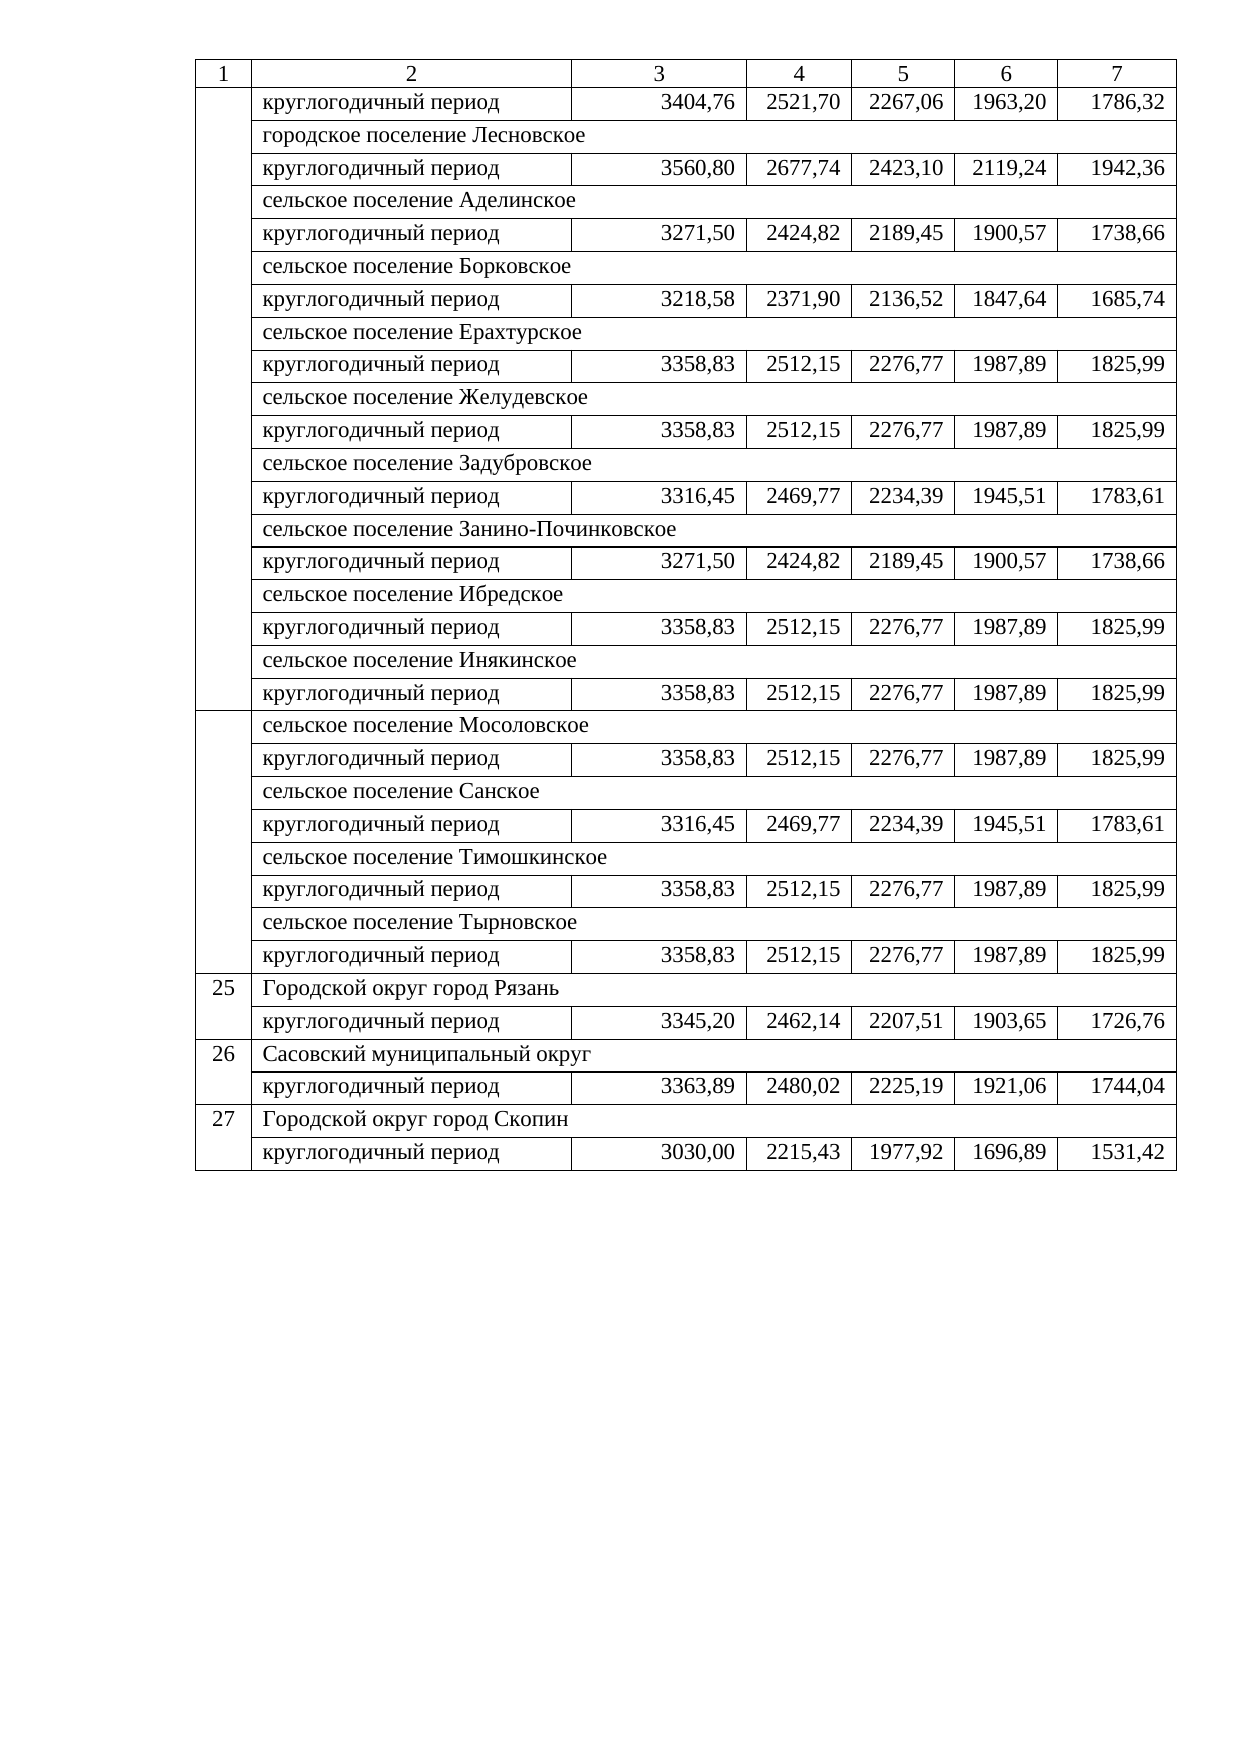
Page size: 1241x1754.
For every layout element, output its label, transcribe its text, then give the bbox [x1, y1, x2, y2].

table_cell круглогодичный период [252, 219, 571, 251]
table_cell 2469,77 [747, 482, 851, 513]
table_cell 1987,89 [955, 941, 1057, 973]
table_cell [196, 1137, 251, 1170]
table_cell 2276,77 [852, 351, 954, 382]
table_cell 1987,89 [955, 613, 1057, 645]
table_cell 27 [196, 1105, 251, 1137]
table_cell 3358,83 [572, 876, 746, 907]
table_cell 2424,82 [747, 548, 851, 579]
table_cell 2424,82 [747, 219, 851, 251]
table_cell 3358,83 [572, 679, 746, 710]
table_cell круглогодичный период [252, 1073, 571, 1104]
table_cell сельское поселение Занино-Починковское [252, 515, 1176, 546]
table_cell сельское поселение Ибредское [252, 580, 1176, 612]
table_cell Городской округ город Рязань [252, 974, 1176, 1006]
table_cell 2119,24 [955, 154, 1057, 185]
table_cell 3363,89 [572, 1073, 746, 1104]
table_header 5 [852, 60, 954, 87]
table_cell 2423,10 [852, 154, 954, 185]
table_cell 1825,99 [1058, 679, 1176, 710]
table_header 6 [955, 60, 1057, 87]
table_cell 3404,76 [572, 88, 746, 120]
table_cell 2234,39 [852, 482, 954, 513]
table_cell 1696,89 [955, 1138, 1057, 1170]
table_cell 2462,14 [747, 1007, 851, 1038]
table_cell 1825,99 [1058, 876, 1176, 907]
table_cell 2512,15 [747, 679, 851, 710]
table_cell 1945,51 [955, 482, 1057, 513]
table_cell 2234,39 [852, 810, 954, 842]
table_cell 2512,15 [747, 876, 851, 907]
table_cell 25 [196, 974, 251, 1006]
table_cell 3560,80 [572, 154, 746, 185]
table_cell 2276,77 [852, 744, 954, 776]
table_cell [196, 448, 251, 513]
table_cell 1900,57 [955, 548, 1057, 579]
table_cell сельское поселение Задубровское [252, 449, 1176, 481]
table_cell 2521,70 [747, 88, 851, 120]
table_cell 2512,15 [747, 351, 851, 382]
table_cell 1963,20 [955, 88, 1057, 120]
table_cell 3358,83 [572, 613, 746, 645]
table_cell Сасовский муниципальный округ [252, 1040, 1176, 1071]
table_cell сельское поселение Тимошкинское [252, 843, 1176, 874]
table_cell 1847,64 [955, 285, 1057, 317]
table_cell [196, 645, 251, 710]
table_cell 2276,77 [852, 679, 954, 710]
table_cell [196, 579, 251, 645]
table_cell [196, 382, 251, 448]
table_cell сельское поселение Санское [252, 777, 1176, 809]
table_cell круглогодичный период [252, 154, 571, 185]
table_cell [196, 317, 251, 382]
table_cell круглогодичный период [252, 548, 571, 579]
table_cell 3030,00 [572, 1138, 746, 1170]
table_cell круглогодичный период [252, 876, 571, 907]
table_cell круглогодичный период [252, 613, 571, 645]
table_cell сельское поселение Желудевское [252, 383, 1176, 415]
table_cell 3271,50 [572, 548, 746, 579]
table_cell [196, 88, 251, 120]
table_cell круглогодичный период [252, 679, 571, 710]
table_cell 2276,77 [852, 876, 954, 907]
table_cell круглогодичный период [252, 416, 571, 448]
table_cell 2677,74 [747, 154, 851, 185]
table_cell 1738,66 [1058, 219, 1176, 251]
table_cell Городской округ город Скопин [252, 1105, 1176, 1137]
table_cell 1987,89 [955, 679, 1057, 710]
table_cell 3358,83 [572, 744, 746, 776]
table_cell [196, 185, 251, 251]
table_cell сельское поселение Тырновское [252, 908, 1176, 940]
table_cell 1783,61 [1058, 810, 1176, 842]
table_cell 3358,83 [572, 351, 746, 382]
table_cell 1903,65 [955, 1007, 1057, 1038]
table_cell 1726,76 [1058, 1007, 1176, 1038]
table_cell [196, 842, 251, 907]
table_cell 2267,06 [852, 88, 954, 120]
table_cell 3316,45 [572, 482, 746, 513]
table_cell 1921,06 [955, 1073, 1057, 1104]
table_header 7 [1058, 60, 1176, 87]
table_cell 1825,99 [1058, 351, 1176, 382]
table_cell городское поселение Лесновское [252, 121, 1176, 153]
table_cell 2207,51 [852, 1007, 954, 1038]
table_header 2 [252, 60, 571, 87]
table_cell 1786,32 [1058, 88, 1176, 120]
table_cell круглогодичный период [252, 1007, 571, 1038]
table_cell 1987,89 [955, 351, 1057, 382]
table_cell [196, 711, 251, 776]
table_cell 2225,19 [852, 1073, 954, 1104]
table_cell 26 [196, 1040, 251, 1071]
table_cell 1977,92 [852, 1138, 954, 1170]
table_cell 1945,51 [955, 810, 1057, 842]
table_cell 2512,15 [747, 744, 851, 776]
table_cell круглогодичный период [252, 1138, 571, 1170]
table_cell 1685,74 [1058, 285, 1176, 317]
table_cell сельское поселение Ерахтурское [252, 318, 1176, 349]
table_header 3 [572, 60, 746, 87]
table_cell круглогодичный период [252, 351, 571, 382]
table_cell 3316,45 [572, 810, 746, 842]
table_cell 1825,99 [1058, 416, 1176, 448]
table_cell [196, 514, 251, 579]
table_cell сельское поселение Аделинское [252, 186, 1176, 218]
table_cell 3271,50 [572, 219, 746, 251]
table_cell круглогодичный период [252, 285, 571, 317]
table_cell 2189,45 [852, 548, 954, 579]
table_cell круглогодичный период [252, 88, 571, 120]
table_cell 1825,99 [1058, 941, 1176, 973]
table_cell 2512,15 [747, 613, 851, 645]
table_cell 2512,15 [747, 416, 851, 448]
table_cell 1987,89 [955, 876, 1057, 907]
table_cell [196, 1006, 251, 1038]
table_cell 1531,42 [1058, 1138, 1176, 1170]
table_cell 1783,61 [1058, 482, 1176, 513]
table_cell 2215,43 [747, 1138, 851, 1170]
table_cell [196, 907, 251, 973]
table_cell сельское поселение Борковское [252, 252, 1176, 284]
table_cell 1825,99 [1058, 613, 1176, 645]
table_cell 2136,52 [852, 285, 954, 317]
table_cell круглогодичный период [252, 941, 571, 973]
table_cell 3218,58 [572, 285, 746, 317]
table_cell 1987,89 [955, 744, 1057, 776]
table_cell 1738,66 [1058, 548, 1176, 579]
table_cell 2371,90 [747, 285, 851, 317]
table_cell 2512,15 [747, 941, 851, 973]
table_cell 2276,77 [852, 613, 954, 645]
table_cell 3345,20 [572, 1007, 746, 1038]
table_cell 1942,36 [1058, 154, 1176, 185]
table_cell сельское поселение Мосоловское [252, 711, 1176, 743]
table_cell круглогодичный период [252, 810, 571, 842]
table_cell круглогодичный период [252, 482, 571, 513]
table_cell [196, 1071, 251, 1104]
table_cell 2189,45 [852, 219, 954, 251]
table_cell сельское поселение Инякинское [252, 646, 1176, 678]
table_cell 3358,83 [572, 941, 746, 973]
table_cell [196, 251, 251, 317]
table_header 1 [196, 60, 251, 87]
table_cell 2469,77 [747, 810, 851, 842]
table_cell [196, 776, 251, 842]
table_cell 3358,83 [572, 416, 746, 448]
table_cell [196, 120, 251, 185]
table_cell 1900,57 [955, 219, 1057, 251]
table_cell 2480,02 [747, 1073, 851, 1104]
table_cell 1987,89 [955, 416, 1057, 448]
table_cell 1825,99 [1058, 744, 1176, 776]
table_cell 2276,77 [852, 416, 954, 448]
table_header 4 [747, 60, 851, 87]
table_cell круглогодичный период [252, 744, 571, 776]
table_cell 1744,04 [1058, 1073, 1176, 1104]
table_cell 2276,77 [852, 941, 954, 973]
